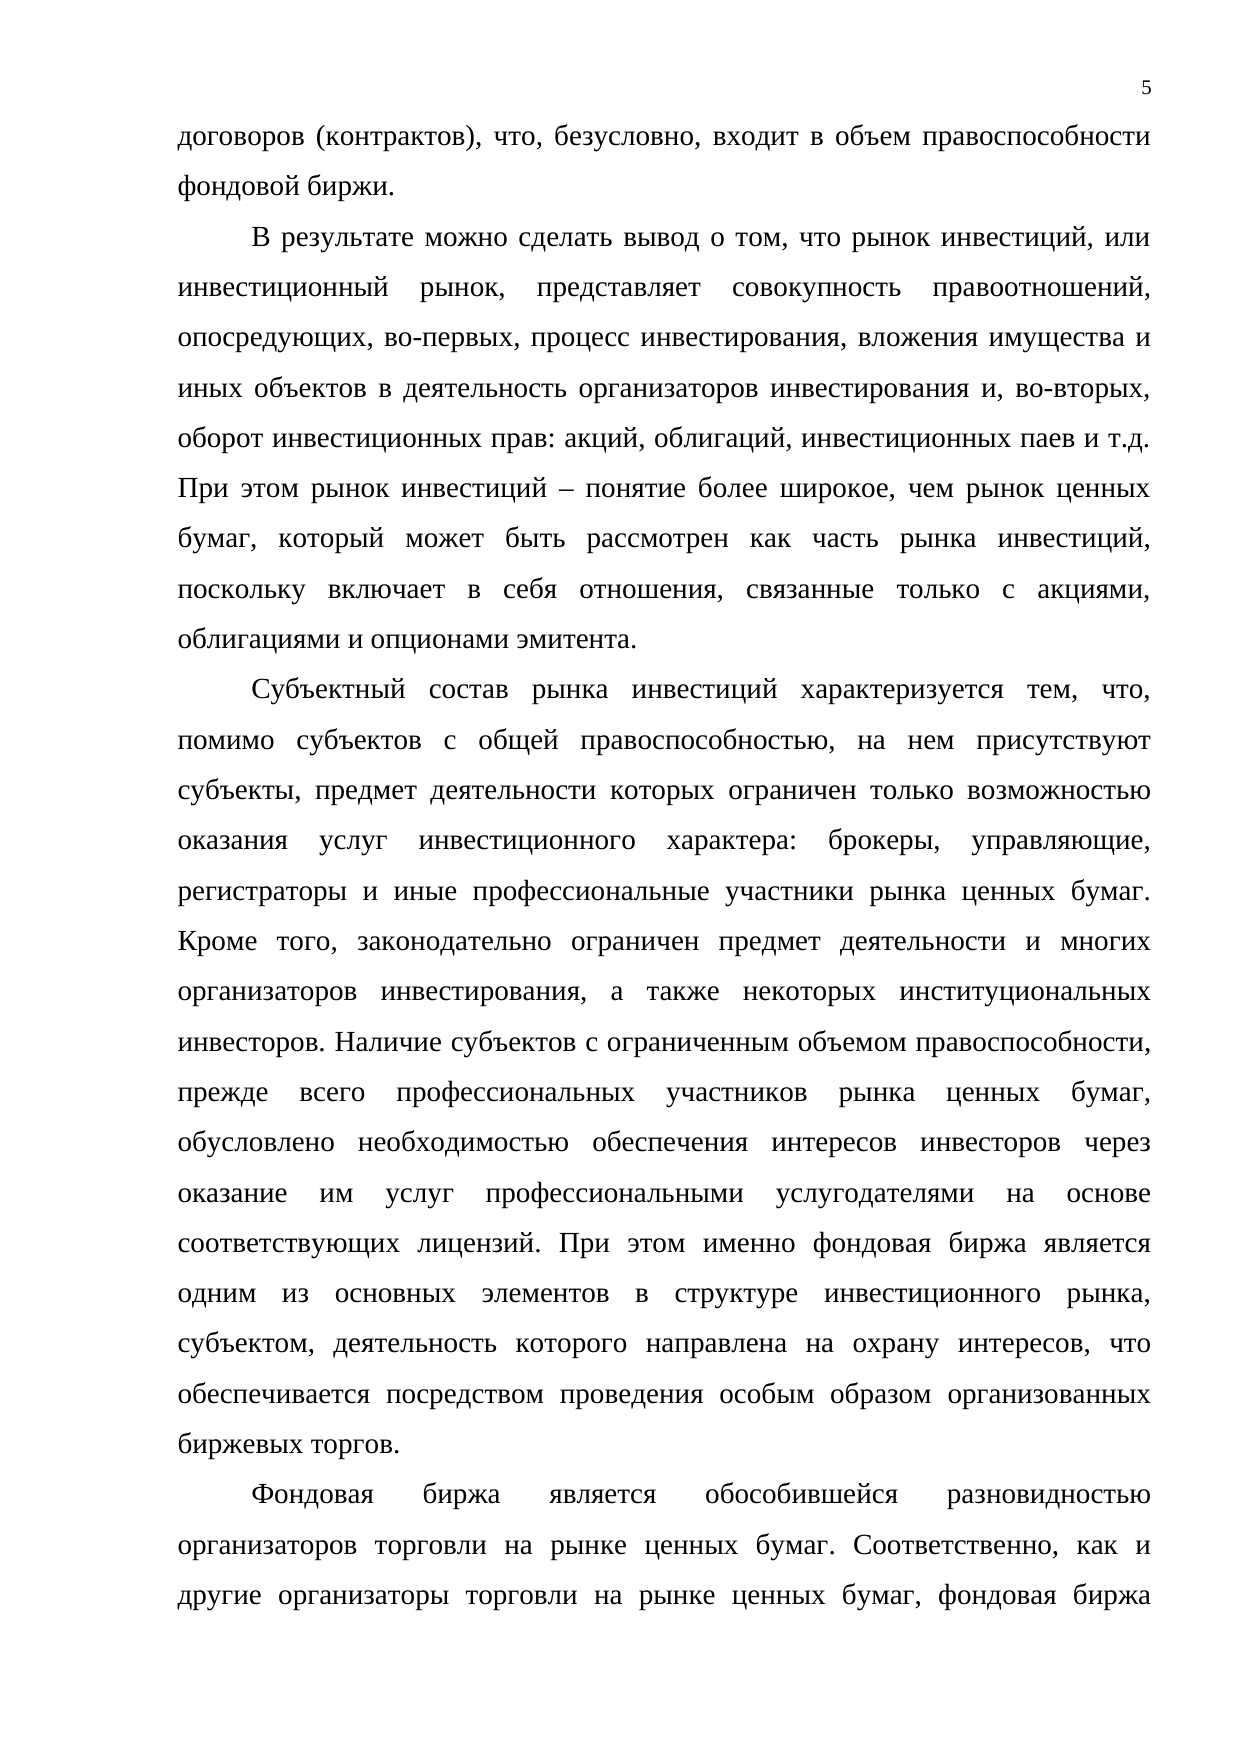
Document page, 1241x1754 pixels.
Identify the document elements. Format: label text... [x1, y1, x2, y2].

text В результате можно сделать вывод о том, что рынок инвестиций, или инвестиционный рынок, представляет совокупность правоотношений, опосредующих, во-первых, процесс инвестирования, вложения имущества и иных объектов в деятельность организаторов инвестирования и, во-вторых, оборот инвестиционных прав: акций, облигаций, инвестиционных паев и т.д. При этом рынок инвестиций – понятие более широкое, чем рынок ценных бумаг, который может быть рассмотрен как часть рынка инвестиций, поскольку включает в себя отношения, связанные только с акциями, облигациями и опционами эмитента. [177, 219, 1152, 655]
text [177, 1477, 1152, 1611]
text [177, 118, 1152, 202]
text Субъектный состав рынка инвестиций характеризуется тем, что, помимо субъектов с общей правоспособностью, на нем присутствуют субъекты, предмет деятельности которых ограничен только возможностью оказания услуг инвестиционного характера: брокеры, управляющие, регистраторы и иные профессиональные участники рынка ценных бумаг. Кроме того, законодательно ограничен предмет деятельности и многих организаторов инвестирования, а также некоторых институциональных инвесторов. Наличие субъектов с ограниченным объемом правоспособности, прежде всего профессиональных участников рынка ценных бумаг, обусловлено необходимостью обеспечения интересов инвесторов через оказание им услуг профессиональными услугодателями на основе соответствующих лицензий. При этом именно фондовая биржа является одним из основных элементов в структуре инвестиционного рынка, субъектом, деятельность которого направлена на охрану интересов, что обеспечивается посредством проведения особым образом организованных биржевых торгов. [177, 672, 1152, 1460]
